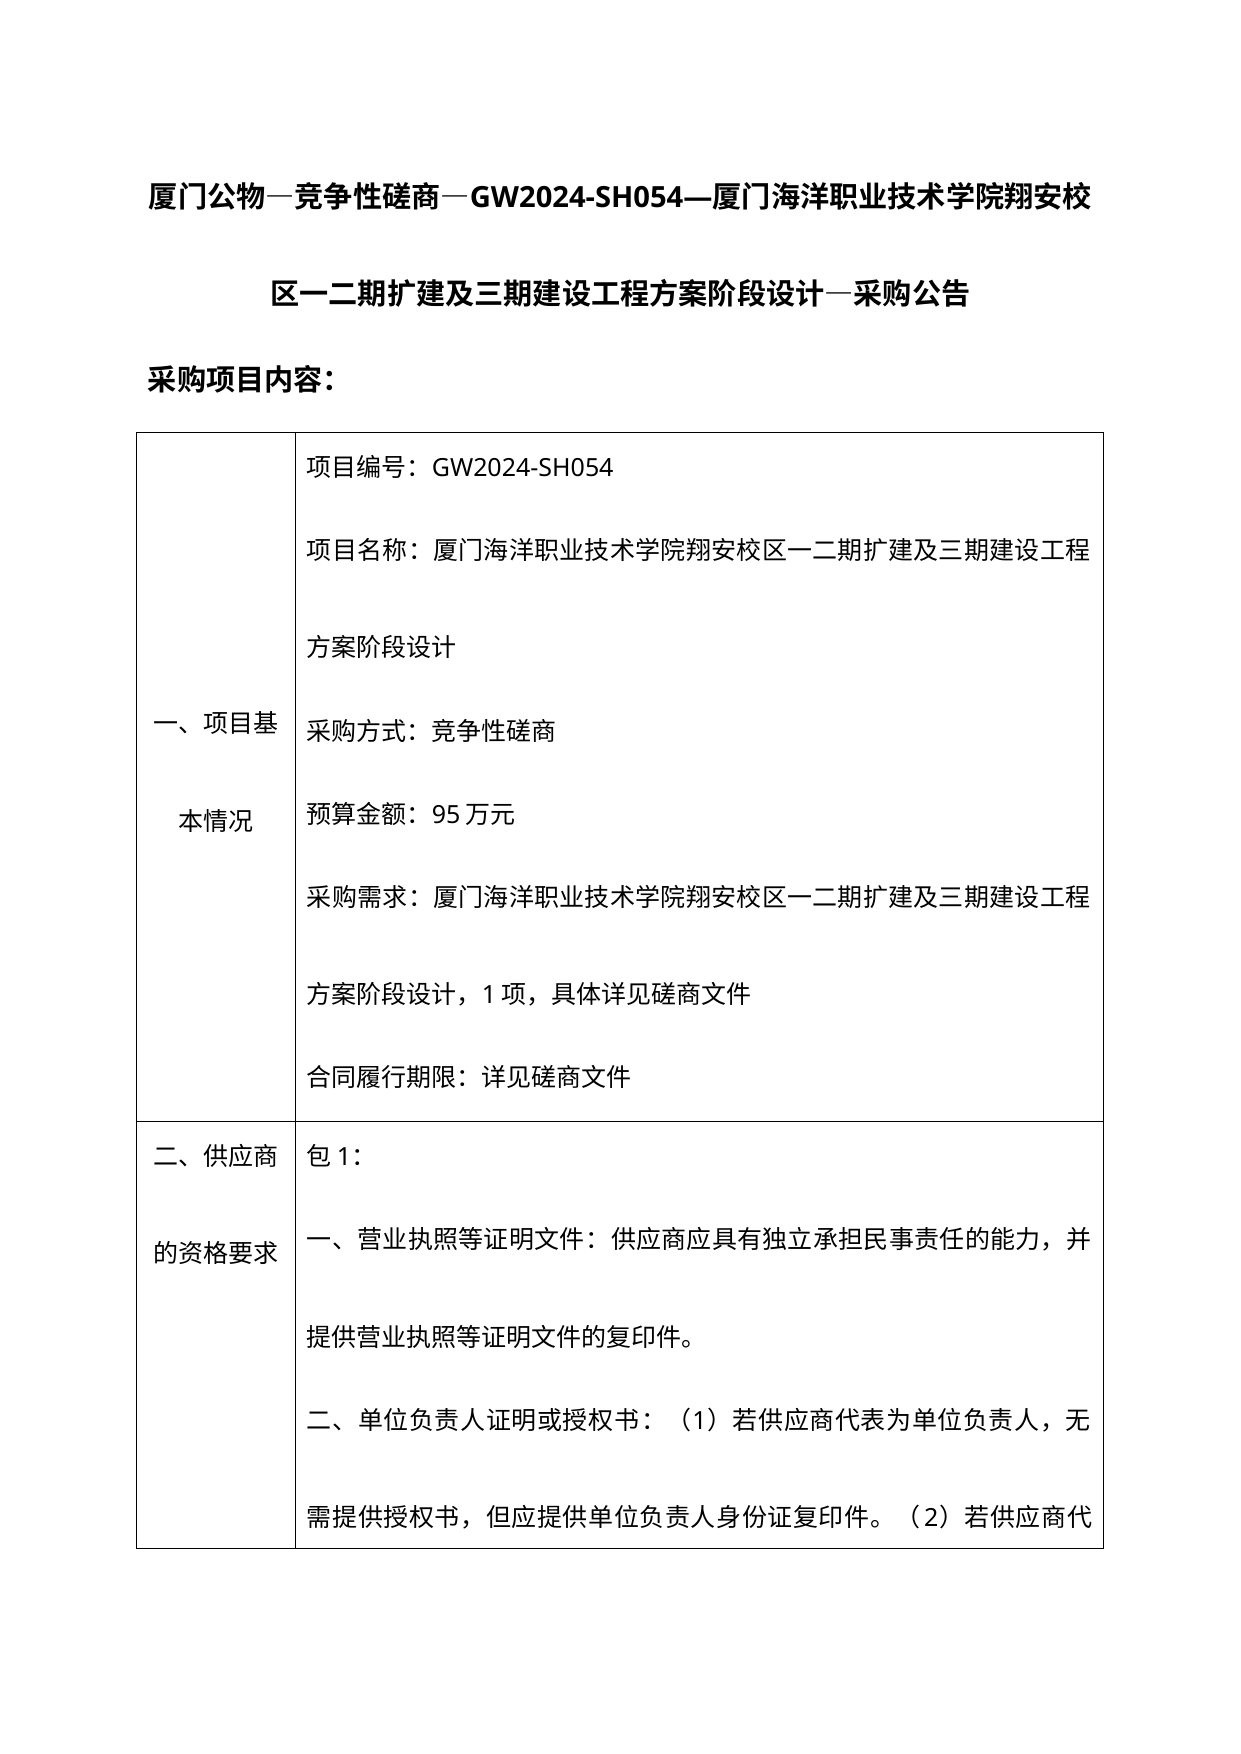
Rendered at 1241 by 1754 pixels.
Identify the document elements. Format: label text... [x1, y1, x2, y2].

table_cell 二、供应商的资格要求 [137, 1122, 295, 1548]
table_header 一、项目基本情况 [137, 433, 295, 1121]
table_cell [296, 1122, 1103, 1548]
table_header 项目编号：GW2024-SH054 项目名称：厦门海洋职业技术学院翔安校区一二期扩建及三期建设工程方案阶段设计 采购方式：竞争性磋商 预算金额：95万元 采购需求：厦门海洋职业技术学院翔安校区一二期扩建及三期建设工程方案阶段设计，1项，具体详见磋商文件 合同履行期限：详见磋商文件 [296, 433, 1103, 1121]
text 厦门公物—竞争性磋商—GW2024-SH054—厦门海洋职业技术学院翔安校区一二期扩建及三期建设工程方案阶段设计—采购公告 [148, 162, 1092, 324]
text 采购项目内容： [148, 346, 1092, 411]
